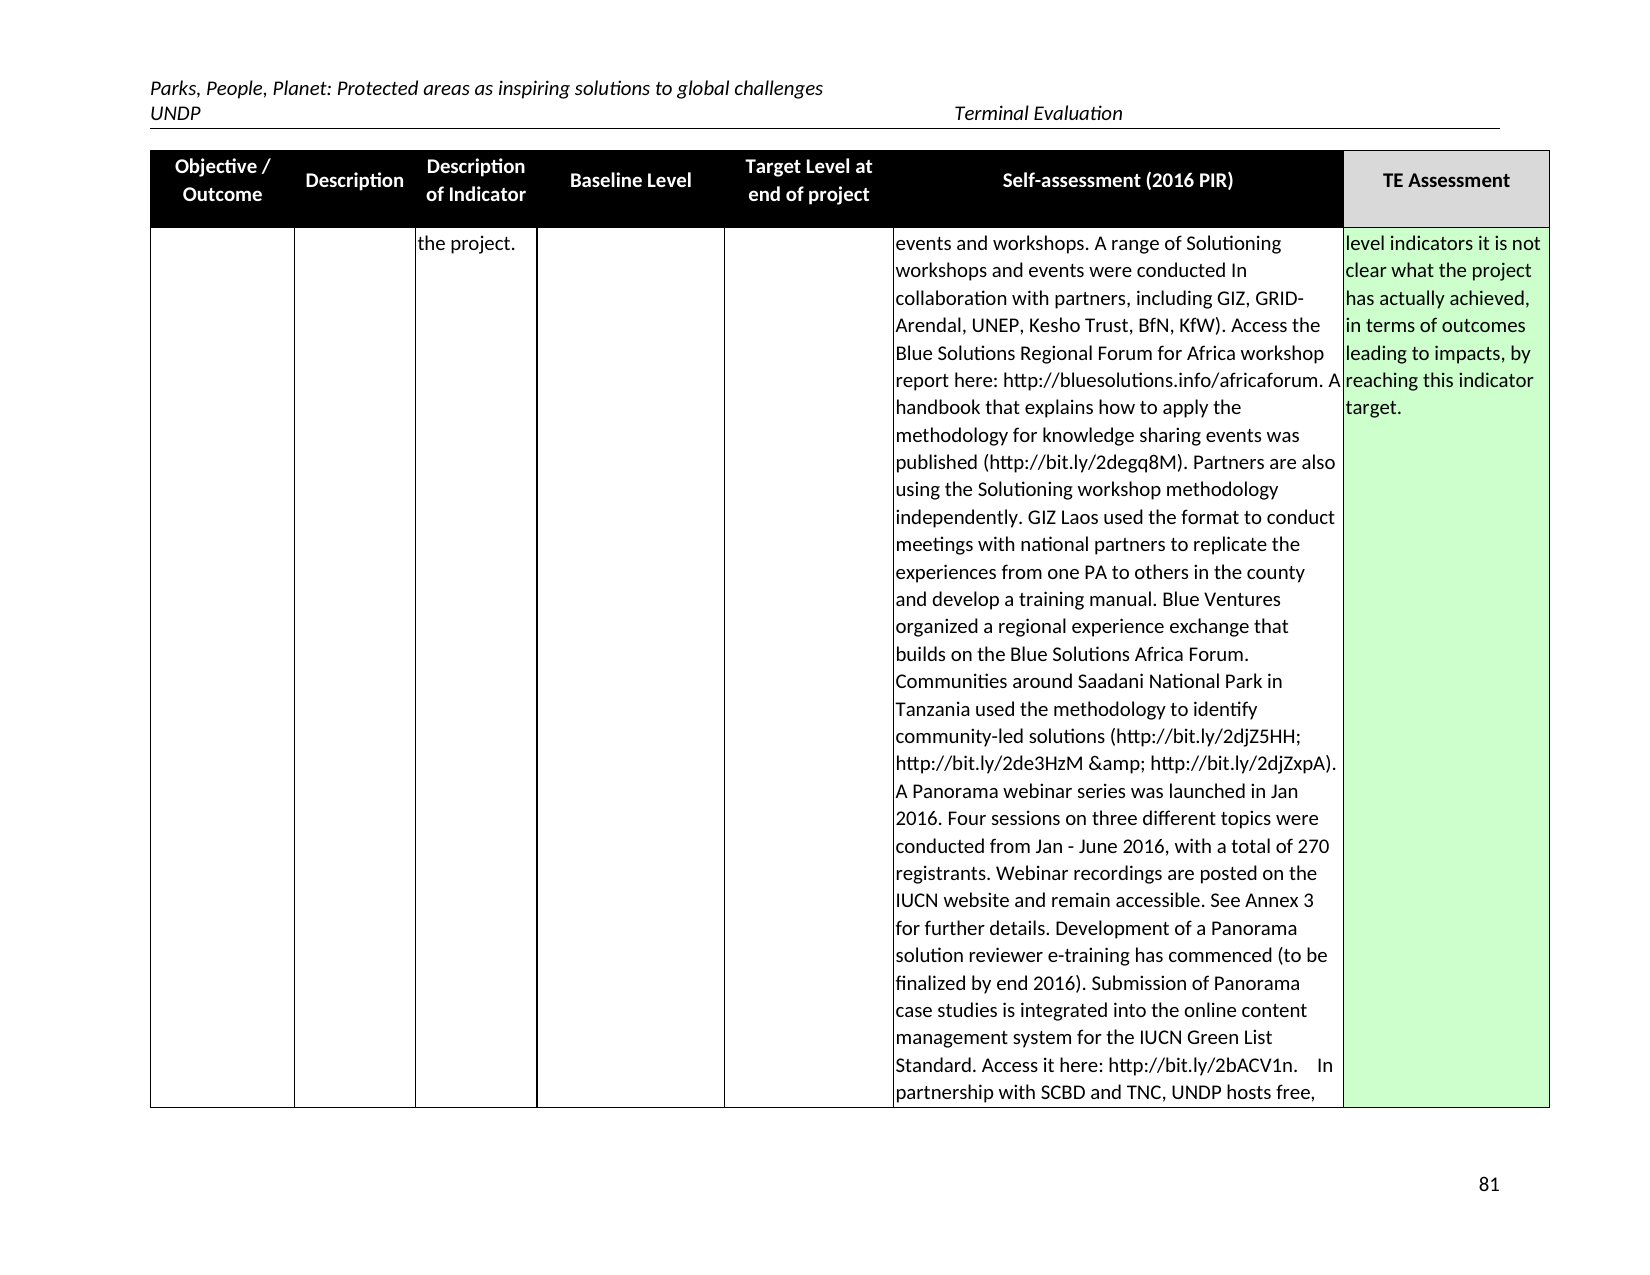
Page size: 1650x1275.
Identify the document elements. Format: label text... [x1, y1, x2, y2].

table_header Description of Indicator [416, 151, 536, 227]
table_cell [295, 228, 415, 1107]
table_header TE Assessment [1344, 151, 1549, 227]
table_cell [894, 228, 1343, 1107]
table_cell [416, 228, 536, 1107]
table_header Objective / Outcome [151, 151, 294, 227]
table_header Description [295, 151, 415, 227]
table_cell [1344, 228, 1549, 1107]
table_cell [151, 228, 294, 1107]
table_header Baseline Level [538, 151, 724, 227]
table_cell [538, 228, 724, 1107]
table_header Self-assessment (2016 PIR) [894, 151, 1343, 227]
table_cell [725, 228, 893, 1107]
table_header Target Level at end of project [725, 151, 893, 227]
